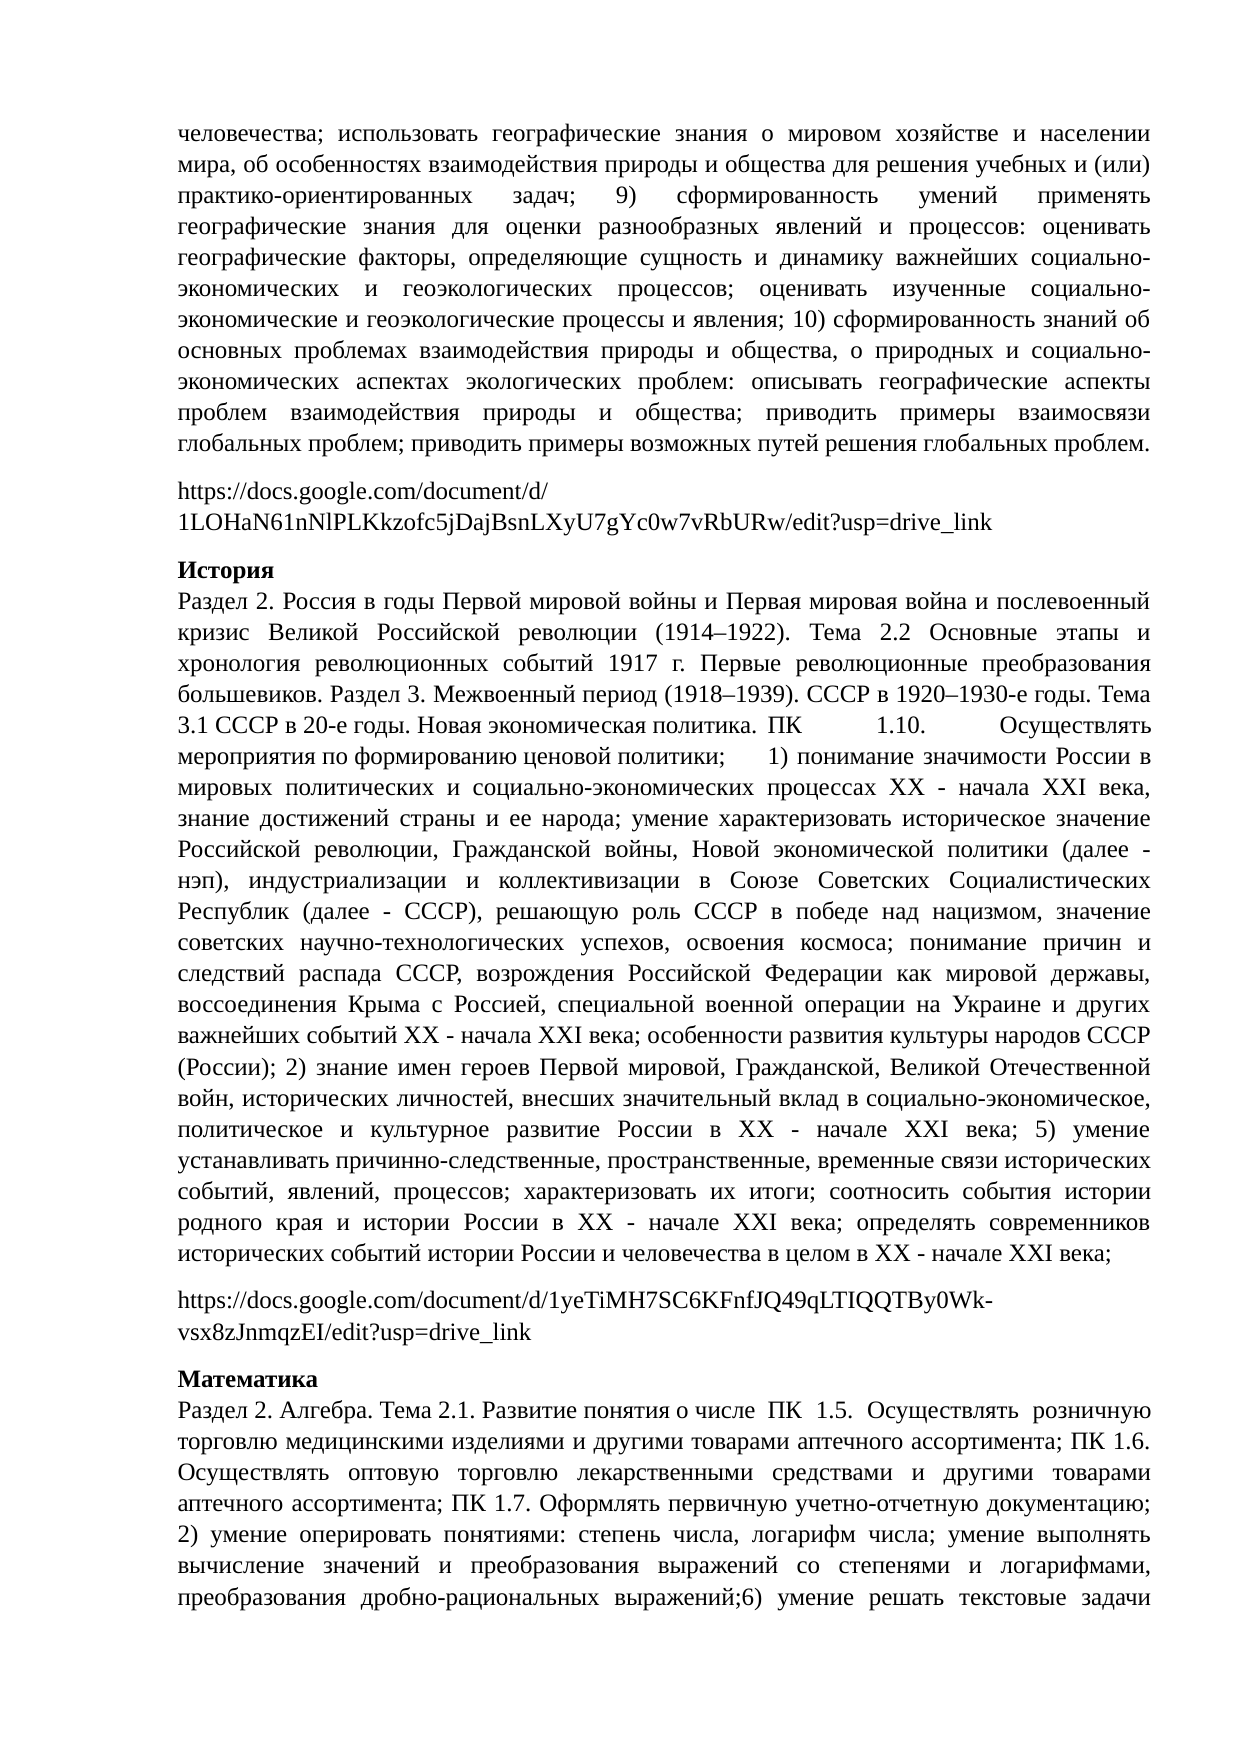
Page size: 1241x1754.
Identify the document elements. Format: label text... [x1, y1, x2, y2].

text https://docs.google.com/document/d/1yeTiMH7SC6KFnfJQ49qLTIQQTBy0Wk-vsx8zJnmqzEI/edit?usp=drive_link [177, 1286, 1152, 1345]
text https://docs.google.com/document/d/1LOHaN61nNlPLKkzofc5jDajBsnLXyU7gYc0w7vRbURw/edit?usp=drive_link [177, 476, 1152, 536]
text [177, 118, 1152, 457]
subtitle Математика [177, 1364, 1152, 1393]
text Раздел 2. Россия в годы Первой мировой войны и Первая мировая война и послевоенный кризис Великой Российской революции (1914–1922). Тема 2.2 Основные этапы и хронология революционных событий 1917 г. Первые революционные преобразования большевиков. Раздел 3. Межвоенный период (1918–1939). СССР в 1920–1930-е годы. Тема 3.1 СССР в 20-е годы. Новая экономическая политика. ПК 1.10. Осуществлять мероприятия по формированию ценовой политики; 1) понимание значимости России в мировых политических и социально-экономических процессах XX - начала XXI века, знание достижений страны и ее народа; умение характеризовать историческое значение Российской революции, Гражданской войны, Новой экономической политики (далее - нэп), индустриализации и коллективизации в Союзе Советских Социалистических Республик (далее - СССР), решающую роль СССР в победе над нацизмом, значение советских научно-технологических успехов, освоения космоса; понимание причин и следствий распада СССР, возрождения Российской Федерации как мировой державы, воссоединения Крыма с Россией, специальной военной операции на Украине и других важнейших событий XX - начала XXI века; особенности развития культуры народов СССР (России); 2) знание имен героев Первой мировой, Гражданской, Великой Отечественной войн, исторических личностей, внесших значительный вклад в социально-экономическое, политическое и культурное развитие России в XX - начале XXI века; 5) умение устанавливать причинно-следственные, пространственные, временные связи исторических событий, явлений, процессов; характеризовать их итоги; соотносить события истории родного края и истории России в XX - начале XXI века; определять современников исторических событий истории России и человечества в целом в XX - начале XXI века; [177, 586, 1152, 1267]
subtitle История [177, 555, 1152, 584]
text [177, 1395, 1152, 1610]
